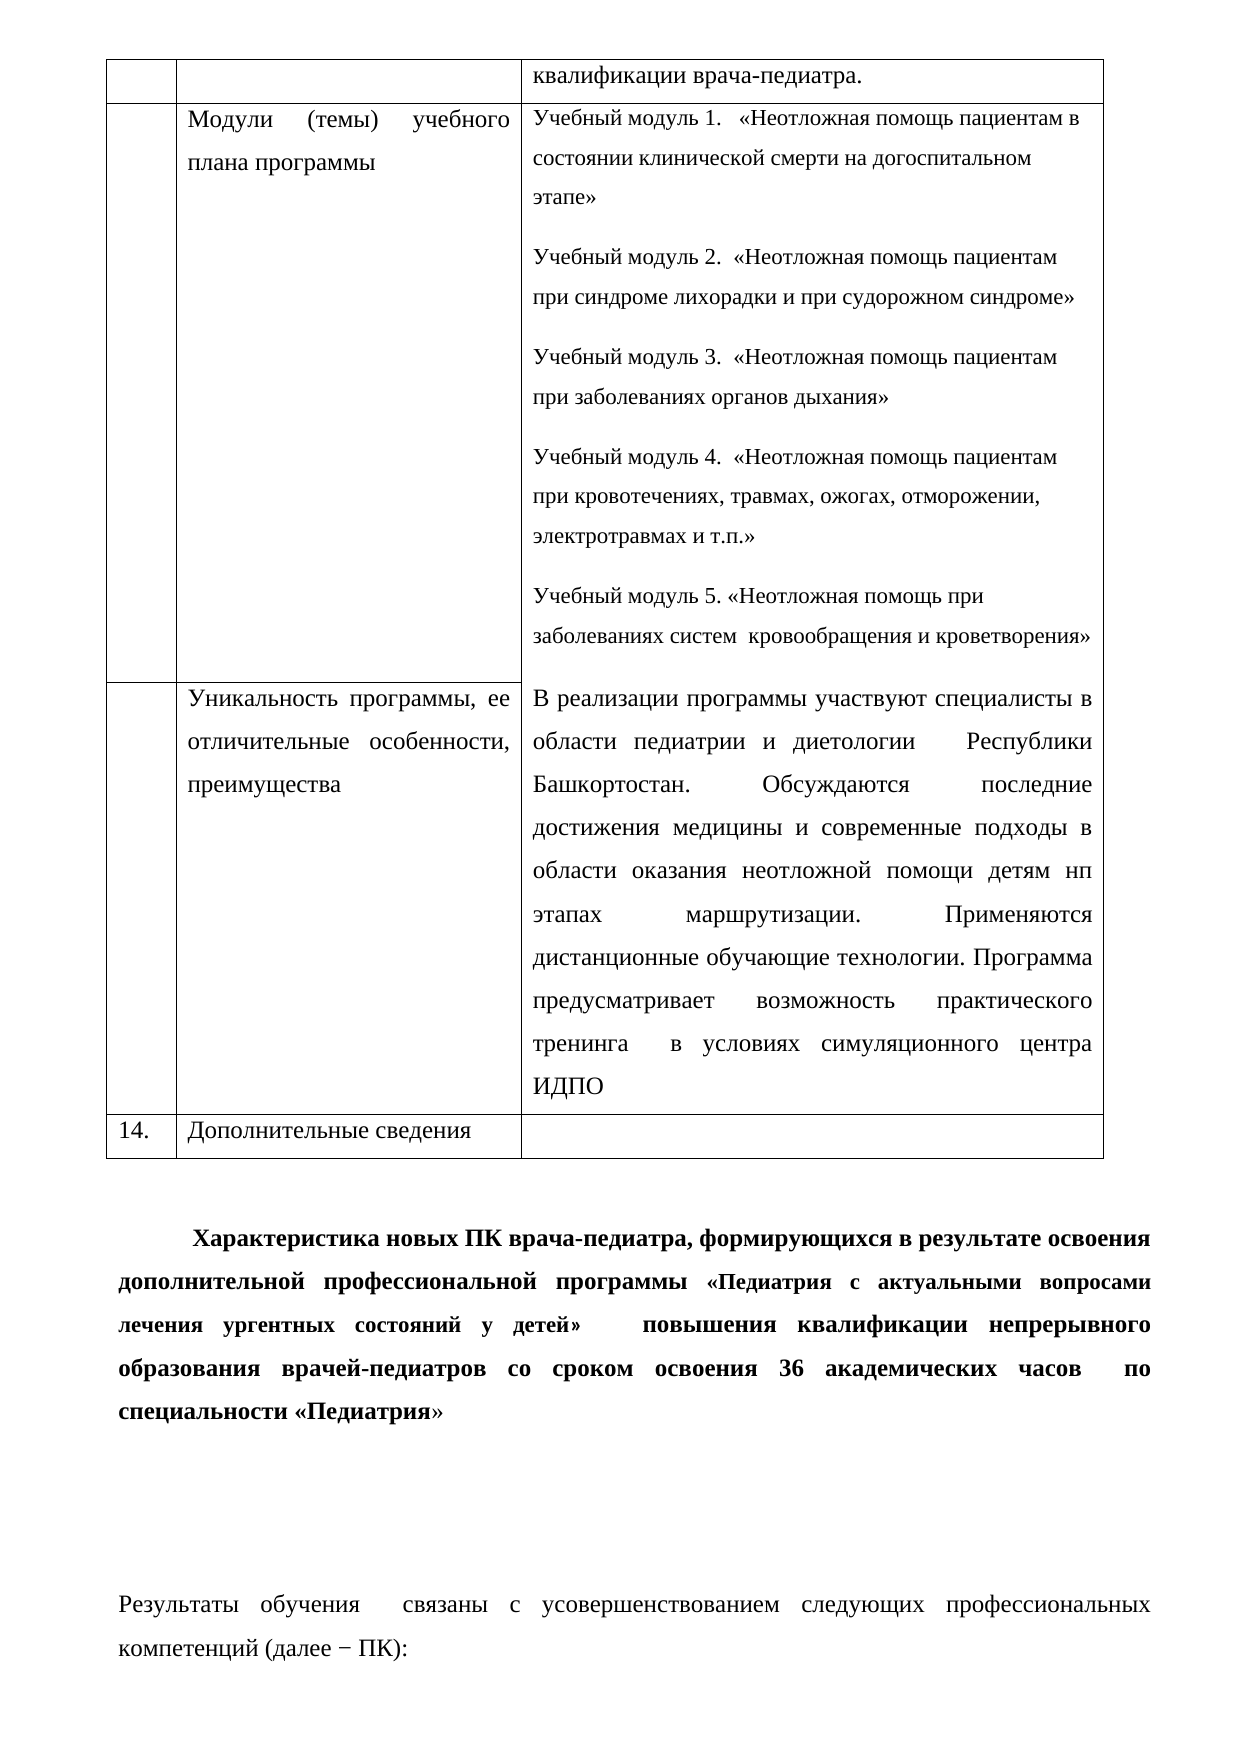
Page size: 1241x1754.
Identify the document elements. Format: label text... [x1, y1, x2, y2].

table_cell В реализации программы участвуют специалисты в области педиатрии и диетологии Республики Башкортостан. Обсуждаются последние достижения медицины и современные подходы в области оказания неотложной помощи детям нп этапах маршрутизации. Применяются дистанционные обучающие технологии. Программа предусматривает возможность практического тренинга в условиях симуляционного центра ИДПО [522, 682, 1103, 1114]
table_cell Учебный модуль 1. «Неотложная помощь пациентам в состоянии клинической смерти на догоспитальном этапе» Учебный модуль 2. «Неотложная помощь пациентам при синдроме лихорадки и при судорожном синдроме» Учебный модуль 3. «Неотложная помощь пациентам при заболеваниях органов дыхания» Учебный модуль 4. «Неотложная помощь пациентам при кровотечениях, травмах, ожогах, отморожении, электротравмах и т.п.» Учебный модуль 5. «Неотложная помощь при заболеваниях систем кровообращения и кроветворения» [522, 104, 1103, 682]
table_cell Уникальность программы, ее отличительные особенности, преимущества [177, 683, 521, 1114]
table_cell [107, 683, 176, 1114]
text Характеристика новых ПК врача-педиатра, формирующихся в результате освоения дополнительной профессиональной программы «Педиатрия с актуальными вопросами лечения ургентных состояний у детей» повышения квалификации непрерывного образования врачей-педиатров со сроком освоения 36 академических часов по специальности «Педиатрия» [118, 1223, 1152, 1425]
text Результаты обучения связаны с усовершенствованием следующих профессиональных компетенций (далее − ПК): [118, 1589, 1152, 1661]
table_cell [107, 60, 176, 103]
table_cell Дополнительные сведения [177, 1115, 521, 1158]
table_cell [522, 1115, 1103, 1158]
table_cell Модули (темы) учебного плана программы [177, 104, 521, 682]
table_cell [177, 60, 521, 103]
table_cell 14. [107, 1115, 176, 1158]
table_cell [107, 104, 176, 682]
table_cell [522, 60, 1103, 103]
